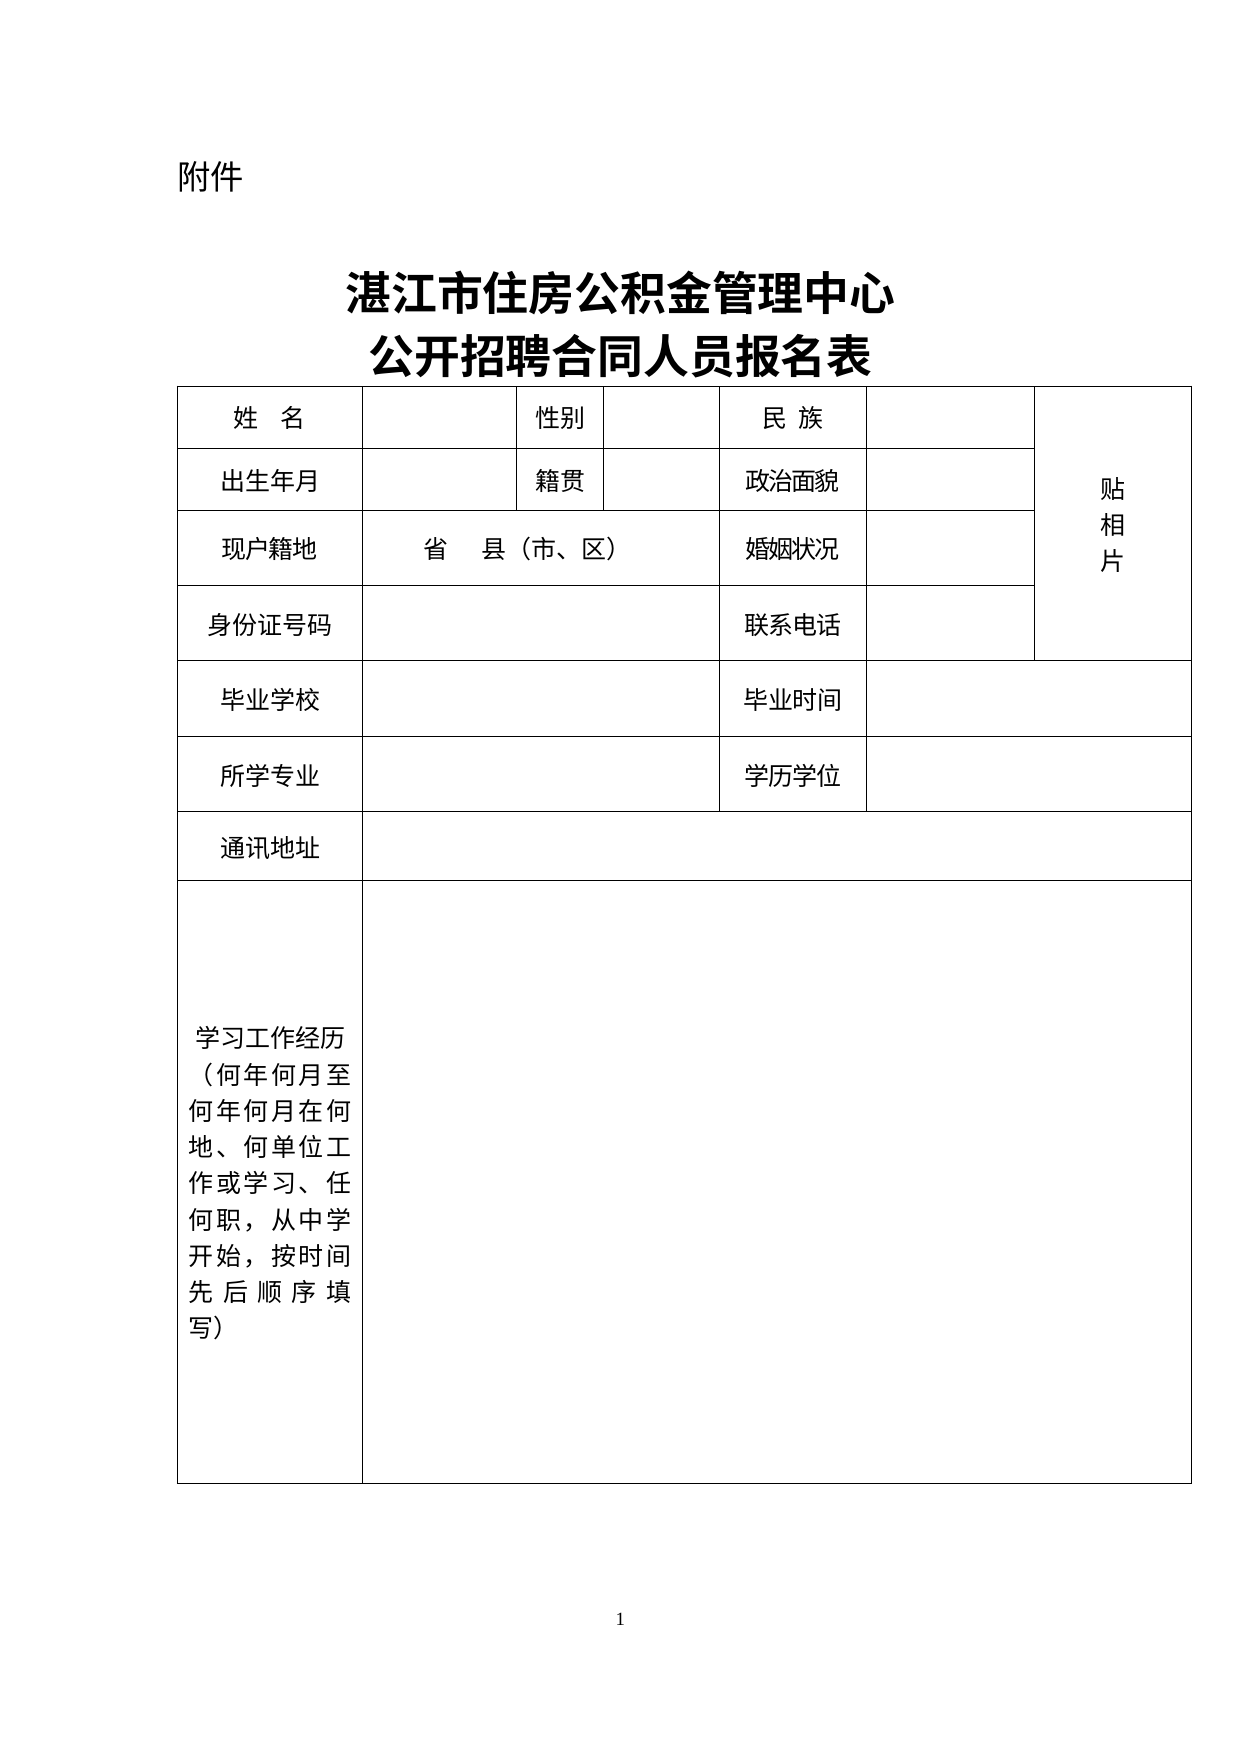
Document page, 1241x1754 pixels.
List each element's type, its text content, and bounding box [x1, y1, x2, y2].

table_cell [363, 586, 719, 660]
table_cell 毕业学校 [178, 661, 362, 736]
table_cell [867, 737, 1191, 811]
table_header [604, 387, 719, 448]
table_header 民 族 [720, 387, 866, 448]
table_cell 婚姻状况 [720, 511, 866, 585]
table_header 贴 相 片 [1035, 387, 1191, 660]
table_cell 身份证号码 [178, 586, 362, 660]
table_cell [363, 661, 719, 736]
table_cell [867, 586, 1034, 660]
table_header [363, 387, 516, 448]
table_cell 毕业时间 [720, 661, 866, 736]
table_header 性别 [517, 387, 603, 448]
table_cell 学习工作经历 （何年何月至何年何月在何地、何单位工作或学习、任何职，从中学开始，按时间先后顺序填写） [178, 881, 362, 1483]
table_cell 籍贯 [517, 449, 603, 510]
table_cell [363, 881, 1191, 1483]
table_header 姓 名 [178, 387, 362, 448]
table_cell [867, 511, 1034, 585]
text 公开招聘合同人员报名表 [177, 323, 1063, 386]
table_cell [604, 449, 719, 510]
list 附件 [177, 140, 1063, 202]
table_cell [363, 737, 719, 811]
table_cell [867, 449, 1034, 510]
table_header [867, 387, 1034, 448]
table_cell [363, 449, 516, 510]
table_cell 出生年月 [178, 449, 362, 510]
table_cell 现户籍地 [178, 511, 362, 585]
table_cell [363, 812, 1191, 880]
table_cell 通讯地址 [178, 812, 362, 880]
table_cell [867, 661, 1191, 736]
table_cell 省 县（市、区） [363, 511, 719, 585]
table_cell 学历学位 [720, 737, 866, 811]
table_cell 政治面貌 [720, 449, 866, 510]
text 湛江市住房公积金管理中心 [177, 261, 1063, 323]
table_cell 所学专业 [178, 737, 362, 811]
table_cell 联系电话 [720, 586, 866, 660]
